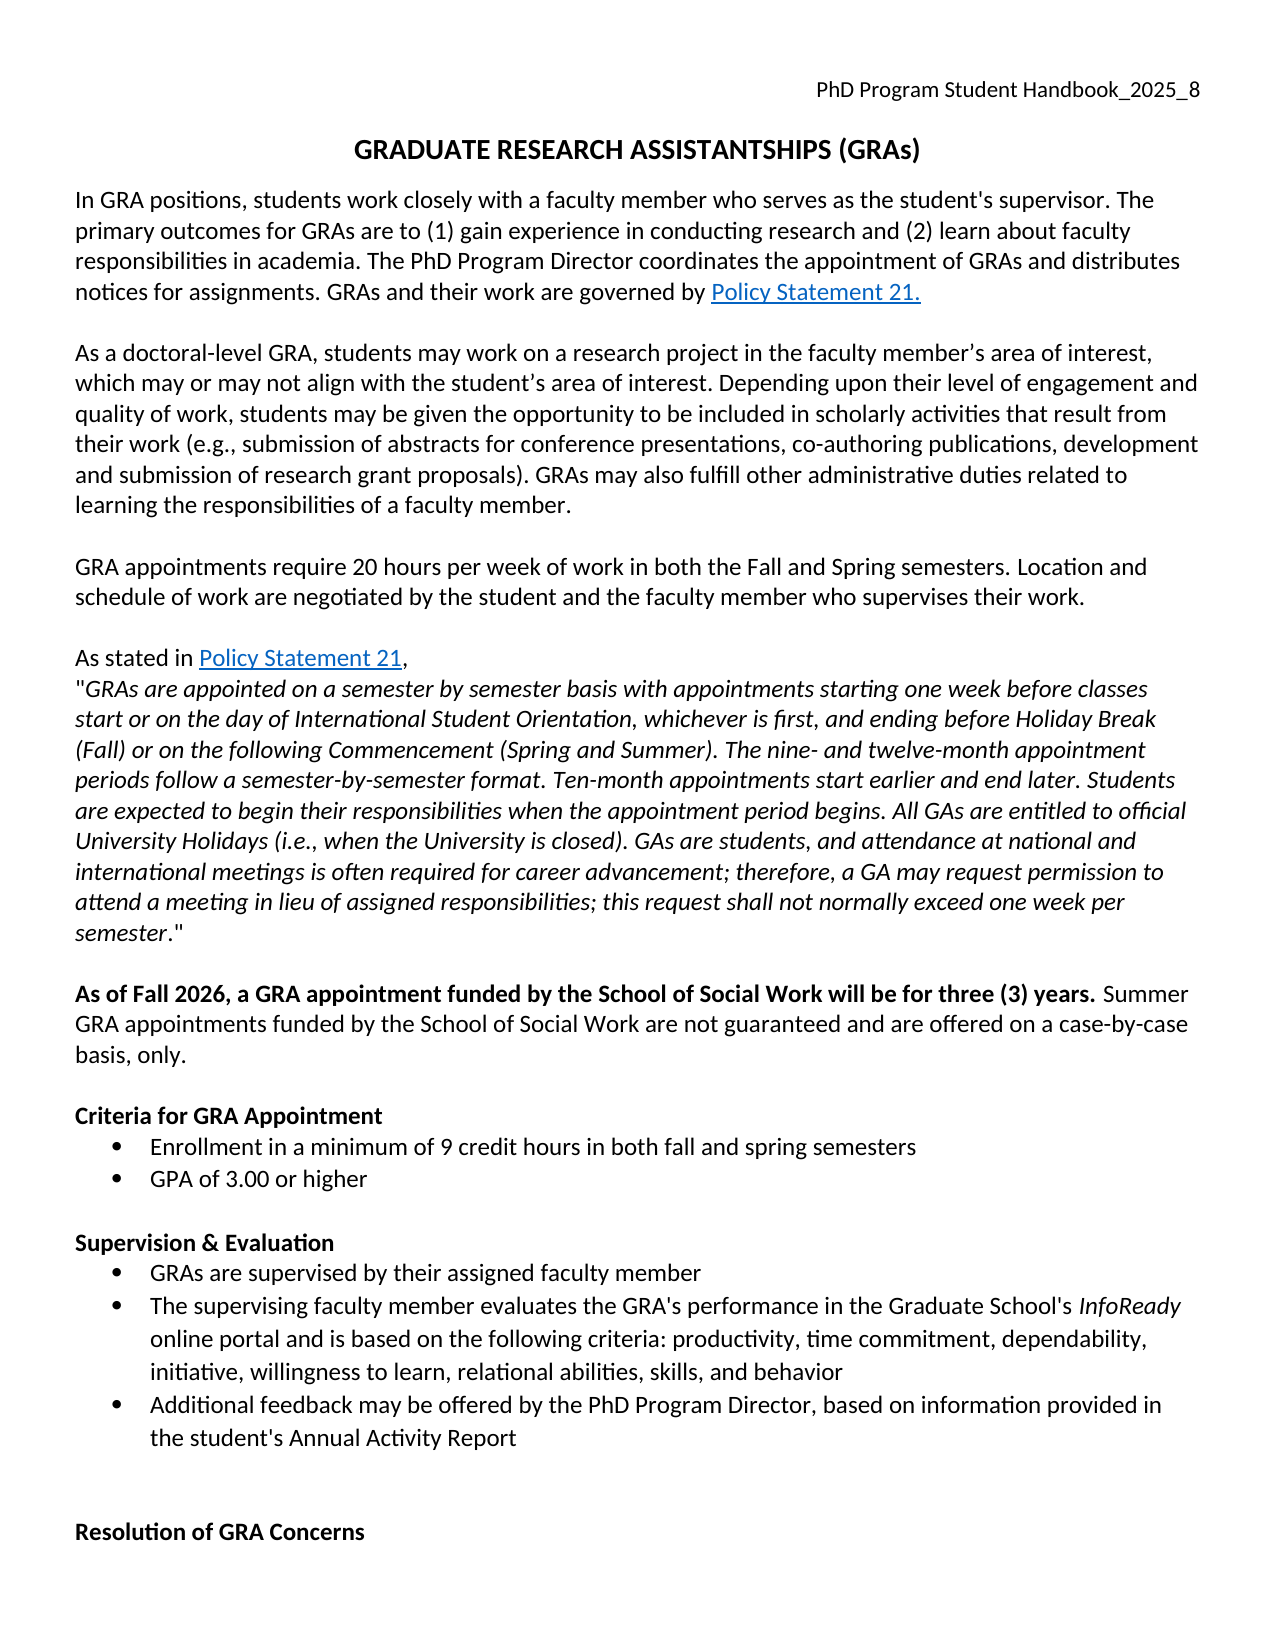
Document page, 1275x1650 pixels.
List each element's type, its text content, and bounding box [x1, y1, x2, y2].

text Resolution of GRA Concerns [75, 1516, 1200, 1547]
text As a doctoral-level GRA, students may work on a research project in the faculty member’s area of interest, which may or may not align with the student’s area of interest. Depending upon their level of engagement and quality of work, students may be given the opportunity to be included in scholarly activities that result from their work (e.g., submission of abstracts for conference presentations, co-authoring publications, development and submission of research grant proposals). GRAs may also fulfill other administrative duties related to learning the responsibilities of a faculty member. [75, 337, 1200, 520]
text "GRAs are appointed on a semester by semester basis with appointments starting one week before classes start or on the day of International Student Orientation, whichever is first, and ending before Holiday Break (Fall) or on the following Commencement (Spring and Summer). The nine- and twelve-month appointment periods follow a semester-by-semester format. Ten-month appointments start earlier and end later. Students are expected to begin their responsibilities when the appointment period begins. All GAs are entitled to official University Holidays (i.e., when the University is closed). GAs are students, and attendance at national and international meetings is often required for career advancement; therefore, a GA may request permission to attend a meeting in lieu of assigned responsibilities; this request shall not normally exceed one week per semester." [75, 673, 1200, 947]
list Enrollment in a minimum of 9 credit hours in both fall and spring semesters [112, 1131, 1200, 1161]
text Supervision & Evaluation [75, 1227, 1200, 1257]
text GRADUATE RESEARCH ASSISTANTSHIPS (GRAs) [75, 131, 1200, 167]
list The supervising faculty member evaluates the GRA's performance in the Graduate School's InfoReady online portal and is based on the following criteria: productivity, time commitment, dependability, initiative, willingness to learn, relational abilities, skills, and behavior [112, 1290, 1200, 1387]
text GRA appointments require 20 hours per week of work in both the Fall and Spring semesters. Location and schedule of work are negotiated by the student and the faculty member who supervises their work. [75, 551, 1200, 612]
text In GRA positions, students work closely with a faculty member who serves as the student's supervisor. The primary outcomes for GRAs are to (1) gain experience in conducting research and (2) learn about faculty responsibilities in academia. The PhD Program Director coordinates the appointment of GRAs and distributes notices for assignments. GRAs and their work are governed by Policy Statement 21. [75, 184, 1200, 307]
text As stated in Policy Statement 21, [75, 642, 1200, 673]
text As of Fall 2026, a GRA appointment funded by the School of Social Work will be for three (3) years. Summer GRA appointments funded by the School of Social Work are not guaranteed and are offered on a case-by-case basis, only. [75, 978, 1200, 1069]
list GRAs are supervised by their assigned faculty member [112, 1257, 1200, 1288]
subtitle Criteria for GRA Appointment [75, 1100, 1200, 1131]
list Additional feedback may be offered by the PhD Program Director, based on information provided in the student's Annual Activity Report [112, 1389, 1200, 1453]
list GPA of 3.00 or higher [112, 1163, 1200, 1194]
